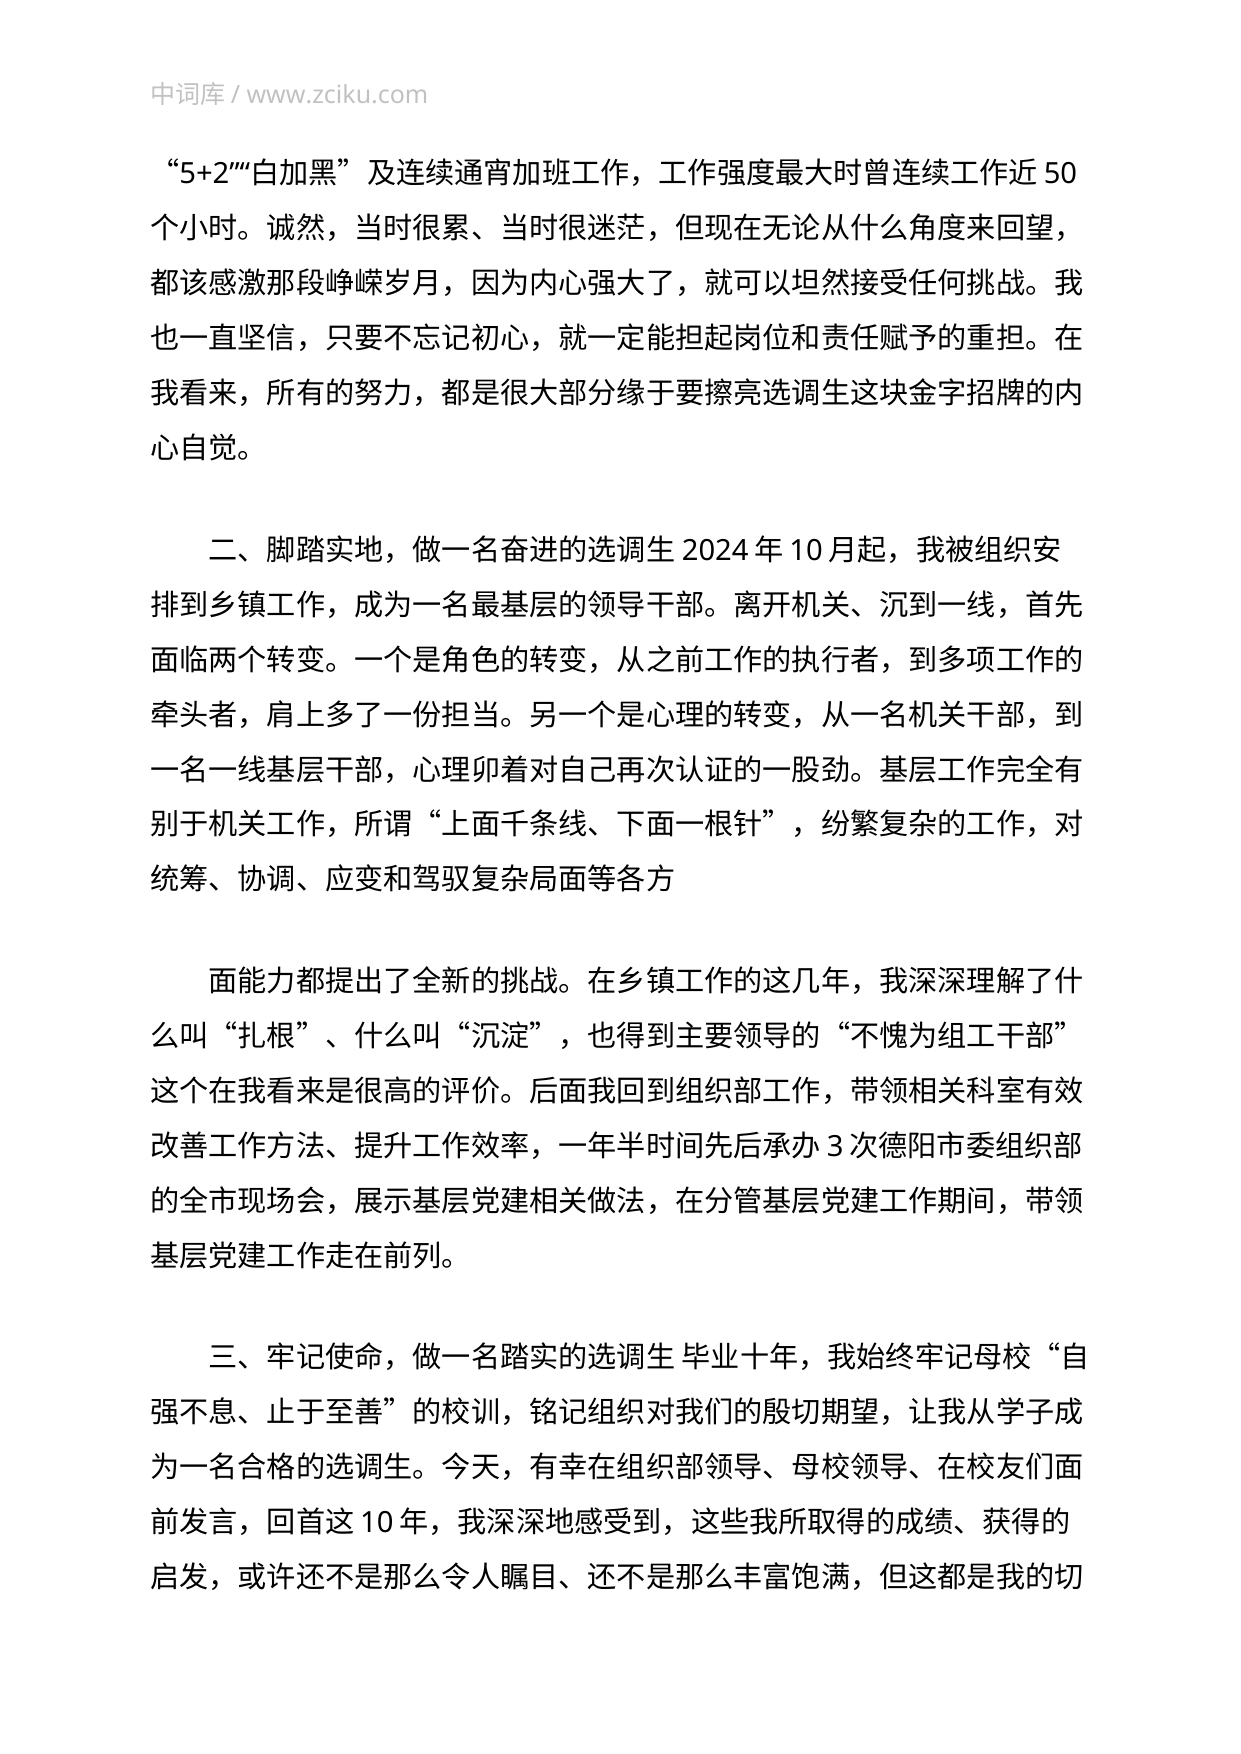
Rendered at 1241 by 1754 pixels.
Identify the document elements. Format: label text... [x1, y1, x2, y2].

text 面能力都提出了全新的挑战。在乡镇工作的这几年，我深深理解了什么叫“扎根”、什么叫“沉淀”，也得到主要领导的“不愧为组工干部”这个在我看来是很高的评价。后面我回到组织部工作，带领相关科室有效改善工作方法、提升工作效率，一年半时间先后承办3次德阳市委组织部的全市现场会，展示基层党建相关做法，在分管基层党建工作期间，带领基层党建工作走在前列。 [150, 958, 1090, 1274]
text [150, 1334, 1090, 1596]
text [150, 150, 1090, 467]
text 二、脚踏实地，做一名奋进的选调生 2024年10月起，我被组织安排到乡镇工作，成为一名最基层的领导干部。离开机关、沉到一线，首先面临两个转变。一个是角色的转变，从之前工作的执行者，到多项工作的牵头者，肩上多了一份担当。另一个是心理的转变，从一名机关干部，到一名一线基层干部，心理卯着对自己再次认证的一股劲。基层工作完全有别于机关工作，所谓“上面千条线、下面一根针”，纷繁复杂的工作，对统筹、协调、应变和驾驭复杂局面等各方 [150, 526, 1090, 898]
